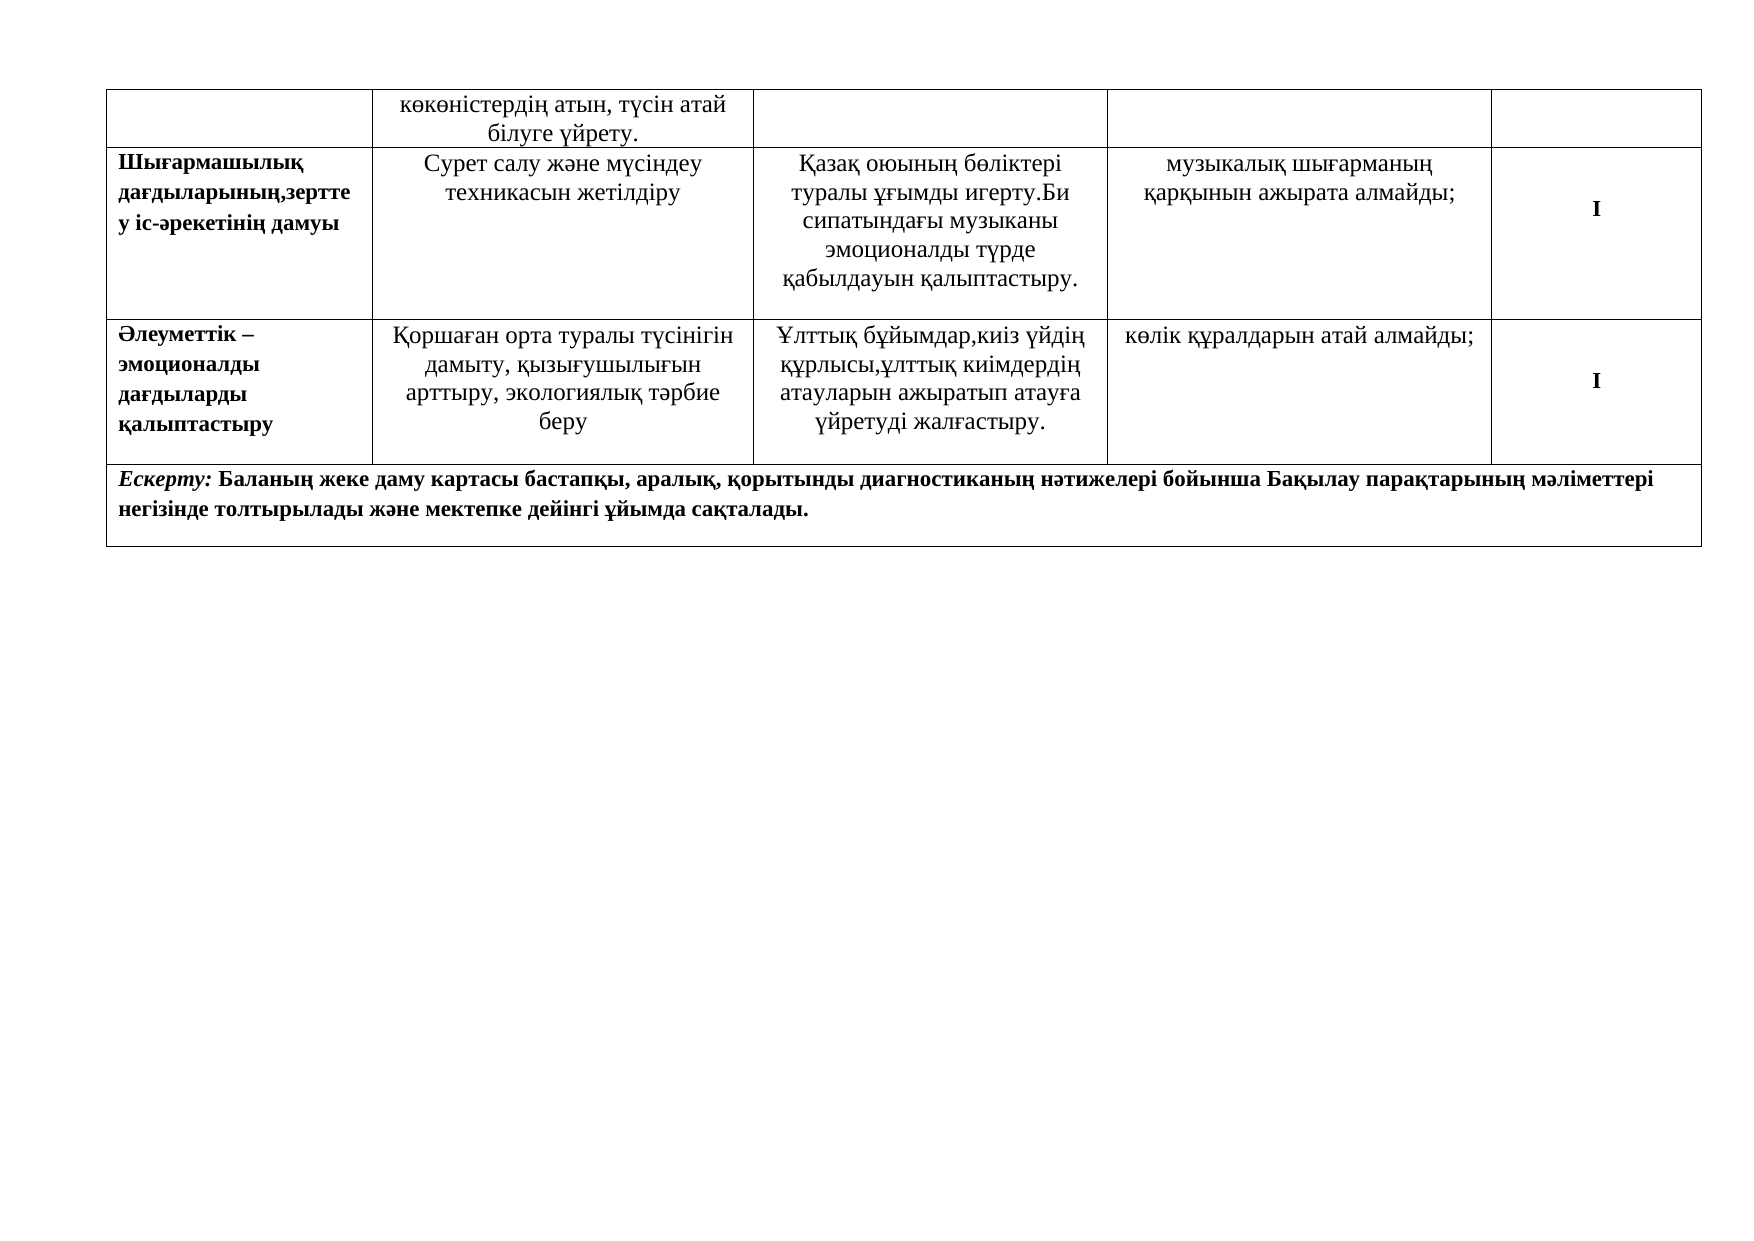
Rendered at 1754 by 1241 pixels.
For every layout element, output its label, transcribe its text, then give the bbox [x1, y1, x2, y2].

table_cell I [1492, 320, 1701, 464]
table_cell Қазақ оюының бөліктері туралы ұғымды игерту.Би сипатындағы музыканы эмоционалды түрде қабылдауын қалыптастыру. [754, 148, 1107, 319]
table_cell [373, 90, 753, 147]
table_cell көлік құралдарын атай алмайды; [1108, 320, 1491, 464]
table_cell Ұлттық бұйымдар,киіз үйдің құрлысы,ұлттық киімдердің атауларын ажыратып атауға үйретуді жалғастыру. [754, 320, 1107, 464]
table_cell Сурет салу және мүсіндеу техникасын жетілдіру [373, 148, 753, 319]
table_cell I [1492, 90, 1701, 147]
table_cell Шығармашылық дағдыларының,зерттеу іс-әрекетінің дамуы [107, 148, 372, 319]
table_cell Қоршаған орта туралы түсінігін дамыту, қызығушылығын арттыру, экологиялық тәрбие беру [373, 320, 753, 464]
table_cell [1108, 90, 1491, 147]
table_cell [107, 90, 372, 147]
table_cell Әлеуметтік –эмоционалды дағдыларды қалыптастыру [107, 320, 372, 464]
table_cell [754, 90, 1107, 147]
table_cell музыкалық шығарманың қарқынын ажырата алмайды; [1108, 148, 1491, 319]
table_cell Ескерту: Баланың жеке даму картасы бастапқы, аралық, қорытынды диагностиканың нәтижелері бойынша Бақылау парақтарының мәліметтері негізінде толтырылады және мектепке дейінгі ұйымда сақталады. [107, 465, 1701, 546]
table_cell I [1492, 148, 1701, 319]
